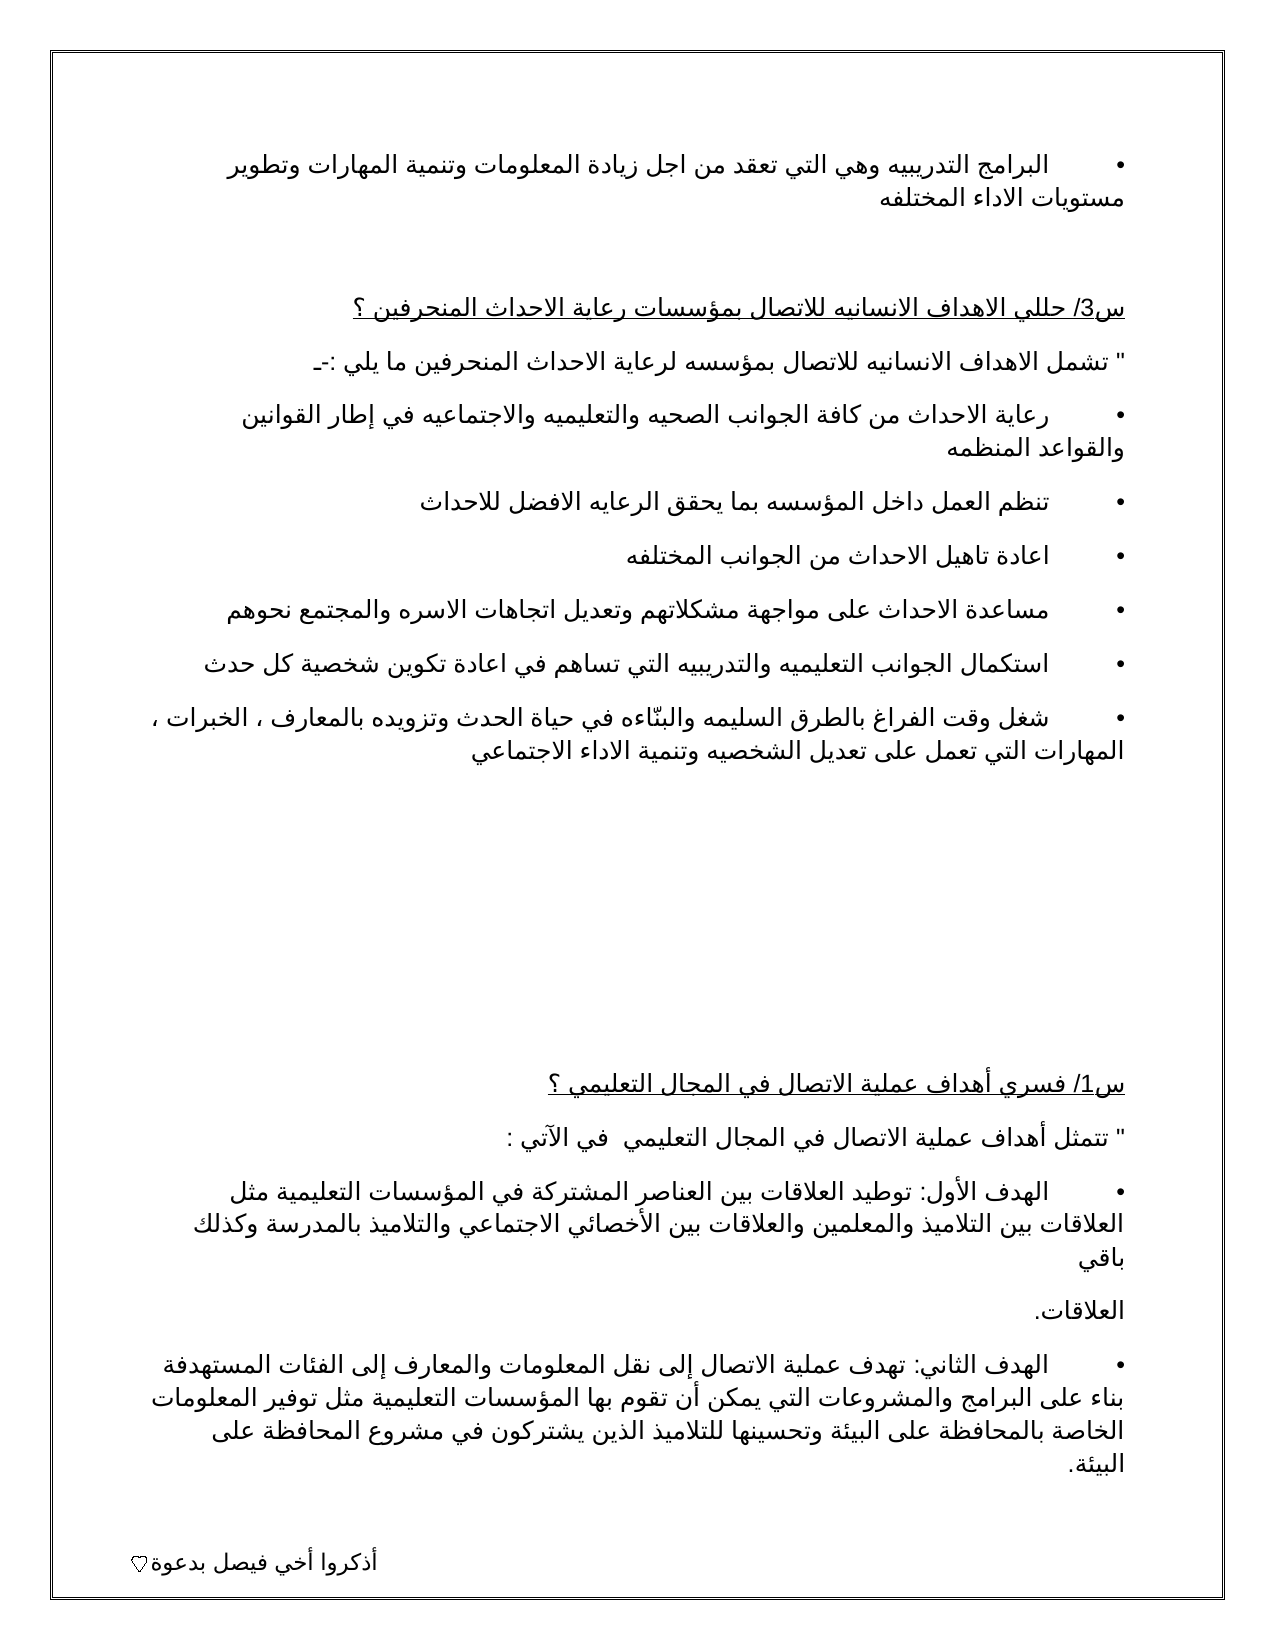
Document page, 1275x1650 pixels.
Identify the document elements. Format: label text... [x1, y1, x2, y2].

text • الهدف الثاني: تهدف عملية الاتصال إلى نقل المعلومات والمعارف إلى الفئات المستهدفة بناء على البرامج والمشروعات التي يمكن أن تقوم بها المؤسسات التعليمية مثل توفير المعلومات الخاصة بالمحافظة على البيئة وتحسينها للتلاميذ الذين يشتركون في مشروع المحافظة على البيئة. [150, 1350, 1125, 1478]
text " تتمثل أهداف عملية الاتصال في المجال التعليمي في الآتي : [150, 1123, 1125, 1151]
text العلاقات. [150, 1296, 1125, 1325]
text • اعادة تاهيل الاحداث من الجوانب المختلفه [150, 541, 1125, 570]
text • استكمال الجوانب التعليميه والتدريبيه التي تساهم في اعادة تكوين شخصية كل حدث [150, 649, 1125, 678]
text س1/ فسري أهداف عملية الاتصال في المجال التعليمي ؟ [150, 1069, 1125, 1097]
text • تنظم العمل داخل المؤسسه بما يحقق الرعايه الافضل للاحداث [150, 487, 1125, 516]
text • مساعدة الاحداث على مواجهة مشكلاتهم وتعديل اتجاهات الاسره والمجتمع نحوهم [150, 595, 1125, 624]
text • رعاية الاحداث من كافة الجوانب الصحيه والتعليميه والاجتماعيه في إطار القوانين والقواعد المنظمه [150, 400, 1125, 462]
text " تشمل الاهداف الانسانيه للاتصال بمؤسسه لرعاية الاحداث المنحرفين ما يلي :-ـ [150, 347, 1125, 375]
text س3/ حللي الاهداف الانسانيه للاتصال بمؤسسات رعاية الاحداث المنحرفين ؟ [150, 293, 1125, 321]
text • شغل وقت الفراغ بالطرق السليمه والبنّاءه في حياة الحدث وتزويده بالمعارف ، الخبرات ، المهارات التي تعمل على تعديل الشخصيه وتنمية الاداء الاجتماعي [150, 703, 1125, 764]
text • الهدف الأول: توطيد العلاقات بين العناصر المشتركة في المؤسسات التعليمية مثل العلاقات بين التلاميذ والمعلمين والعلاقات بين الأخصائي الاجتماعي والتلاميذ بالمدرسة وكذلك باقي [150, 1176, 1125, 1271]
text • البرامج التدريبيه وهي التي تعقد من اجل زيادة المعلومات وتنمية المهارات وتطوير مستويات الاداء المختلفه [150, 150, 1125, 212]
